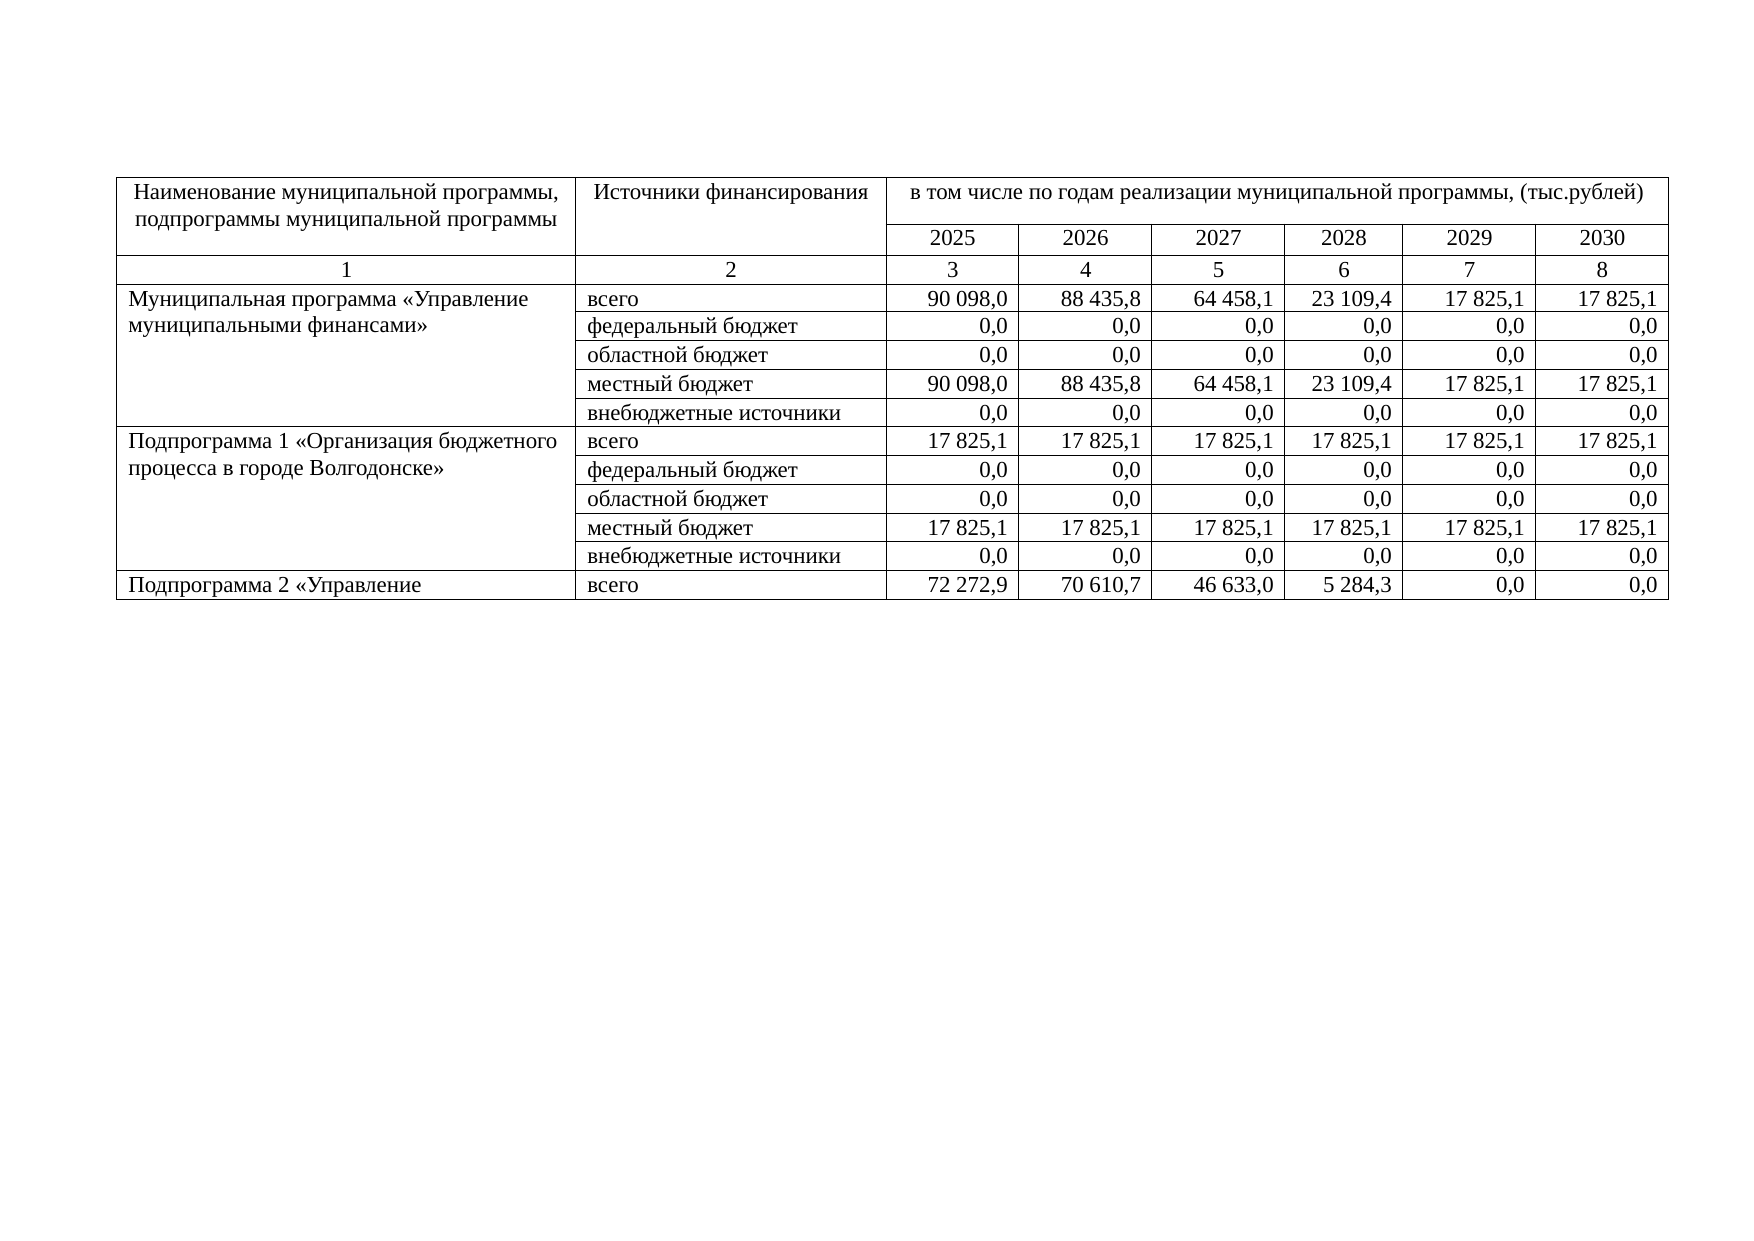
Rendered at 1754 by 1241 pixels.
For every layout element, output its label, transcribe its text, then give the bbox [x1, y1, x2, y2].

table_cell 17 825,1 [1019, 427, 1151, 455]
table_cell 2028 [1285, 225, 1402, 255]
table_cell 5 [1152, 256, 1284, 284]
table_cell 0,0 [1152, 456, 1284, 484]
table_header в том числе по годам реализации муниципальной программы, (тыс.рублей) [887, 178, 1668, 223]
table_cell 0,0 [1403, 571, 1535, 599]
table_cell 2027 [1152, 225, 1284, 255]
table_cell 0,0 [1403, 542, 1535, 570]
table_cell 2025 [887, 225, 1018, 255]
table_cell 90 098,0 [887, 370, 1018, 397]
table_cell 0,0 [1152, 542, 1284, 570]
table_cell 90 098,0 [887, 285, 1018, 311]
table_cell 17 825,1 [1019, 514, 1151, 541]
table_cell 8 [1536, 256, 1668, 284]
table_cell 0,0 [887, 485, 1018, 512]
table_cell 17 825,1 [1152, 514, 1284, 541]
table_cell местный бюджет [576, 370, 886, 397]
table_cell 0,0 [1403, 485, 1535, 512]
table_cell 0,0 [1403, 341, 1535, 369]
table_cell 0,0 [1536, 312, 1668, 340]
table_cell 6 [1285, 256, 1402, 284]
table_cell 88 435,8 [1019, 285, 1151, 311]
table_cell 0,0 [1536, 399, 1668, 426]
table_header Наименование муниципальной программы, подпрограммы муниципальной программы [117, 178, 575, 255]
table_cell 17 825,1 [1536, 514, 1668, 541]
table_cell областной бюджет [576, 485, 886, 512]
table_cell 0,0 [1536, 571, 1668, 599]
table_cell 4 [1019, 256, 1151, 284]
table_cell всего [576, 427, 886, 455]
table_cell 0,0 [1536, 485, 1668, 512]
table_cell 46 633,0 [1152, 571, 1284, 599]
table_cell 0,0 [1019, 542, 1151, 570]
table_cell 64 458,1 [1152, 370, 1284, 397]
table_cell 0,0 [1536, 341, 1668, 369]
table_cell внебюджетные источники [576, 399, 886, 426]
table_cell 3 [887, 256, 1018, 284]
table_cell 17 825,1 [1152, 427, 1284, 455]
table_cell Подпрограмма 1 «Организация бюджетного процесса в городе Волгодонске» [117, 427, 575, 570]
table_cell 17 825,1 [1403, 427, 1535, 455]
table_cell 0,0 [887, 312, 1018, 340]
table_cell 0,0 [1536, 542, 1668, 570]
table_cell 0,0 [1285, 312, 1402, 340]
table_cell 0,0 [1285, 399, 1402, 426]
table_cell 70 610,7 [1019, 571, 1151, 599]
table_cell 0,0 [1019, 341, 1151, 369]
table_cell 17 825,1 [1536, 370, 1668, 397]
table_cell 0,0 [1019, 456, 1151, 484]
table_cell 72 272,9 [887, 571, 1018, 599]
table_cell Подпрограмма 2 «Управление муниципальным долгом города Волгодонска» [117, 571, 575, 599]
table_header Источники финансирования [576, 178, 886, 255]
table_cell внебюджетные источники [576, 542, 886, 570]
table_cell 1 [117, 256, 575, 284]
table_cell 0,0 [1536, 456, 1668, 484]
table_cell 0,0 [1285, 341, 1402, 369]
table_cell 17 825,1 [887, 514, 1018, 541]
table_cell 0,0 [1152, 399, 1284, 426]
table_cell 0,0 [887, 456, 1018, 484]
table_cell 17 825,1 [1536, 285, 1668, 311]
table_cell 64 458,1 [1152, 285, 1284, 311]
table_cell 0,0 [887, 542, 1018, 570]
table_cell 0,0 [1019, 485, 1151, 512]
table_cell 17 825,1 [1403, 285, 1535, 311]
table_cell 2030 [1536, 225, 1668, 255]
table_cell 5 284,3 [1285, 571, 1402, 599]
table_cell 23 109,4 [1285, 285, 1402, 311]
table_cell 0,0 [1152, 485, 1284, 512]
table_cell 2029 [1403, 225, 1535, 255]
table_cell 0,0 [1403, 456, 1535, 484]
table_cell 0,0 [1152, 341, 1284, 369]
table_cell 0,0 [1403, 399, 1535, 426]
table_cell местный бюджет [576, 514, 886, 541]
table_cell 2026 [1019, 225, 1151, 255]
table_cell 0,0 [887, 399, 1018, 426]
table_cell 0,0 [1403, 312, 1535, 340]
table_cell 17 825,1 [1403, 514, 1535, 541]
table_cell 23 109,4 [1285, 370, 1402, 397]
table_cell 0,0 [1019, 312, 1151, 340]
table_cell 17 825,1 [1403, 370, 1535, 397]
table_cell 2 [576, 256, 886, 284]
table_cell федеральный бюджет [576, 456, 886, 484]
table_cell 88 435,8 [1019, 370, 1151, 397]
table_cell 0,0 [1285, 542, 1402, 570]
table_cell 0,0 [887, 341, 1018, 369]
table_cell 0,0 [1152, 312, 1284, 340]
table_cell областной бюджет [576, 341, 886, 369]
table_cell 17 825,1 [1536, 427, 1668, 455]
table_cell 7 [1403, 256, 1535, 284]
table_cell 17 825,1 [1285, 427, 1402, 455]
table_cell Муниципальная программа «Управление муниципальными финансами» [117, 285, 575, 426]
table_cell 0,0 [1019, 399, 1151, 426]
table_cell всего [576, 571, 886, 599]
table_cell всего [576, 285, 886, 311]
table_cell 0,0 [1285, 485, 1402, 512]
table_cell 17 825,1 [1285, 514, 1402, 541]
table_cell федеральный бюджет [576, 312, 886, 340]
table_cell 17 825,1 [887, 427, 1018, 455]
table_cell 0,0 [1285, 456, 1402, 484]
